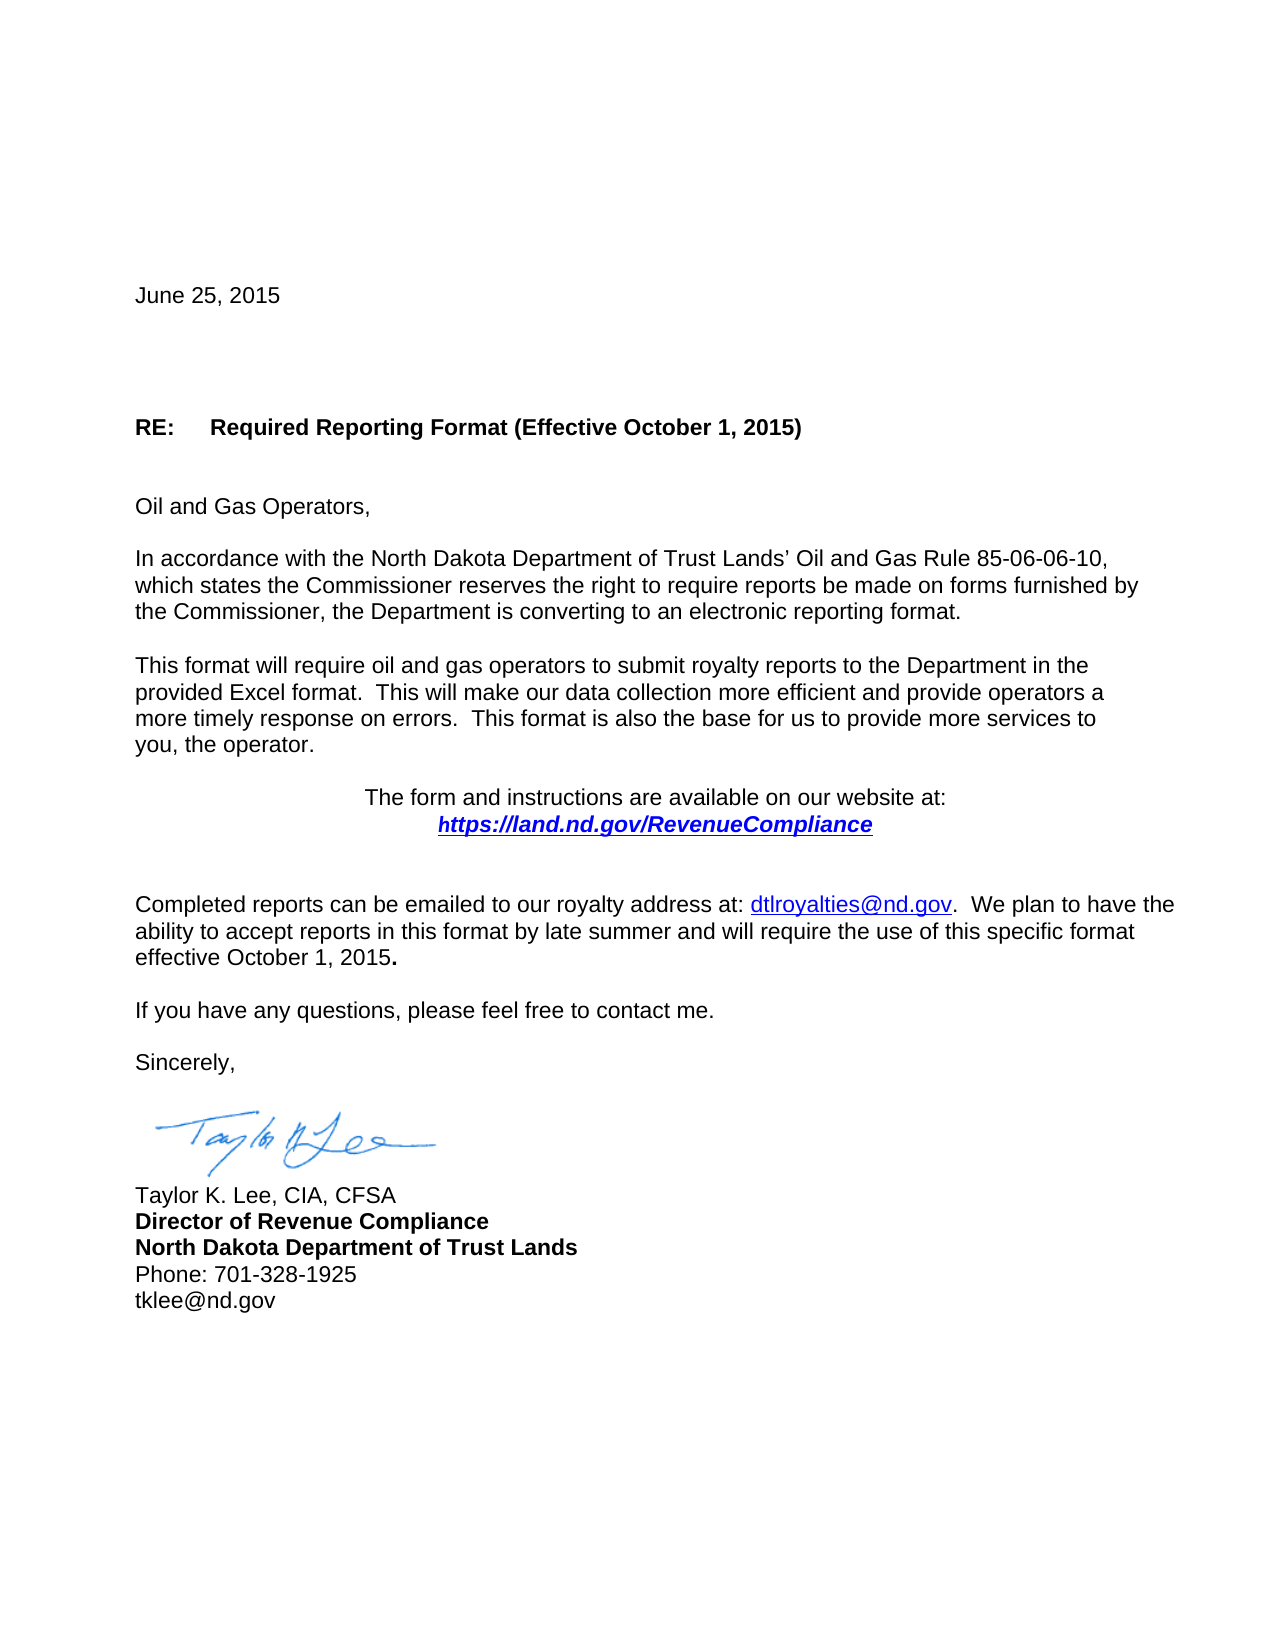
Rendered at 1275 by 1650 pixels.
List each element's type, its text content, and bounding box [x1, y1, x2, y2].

text Taylor K. Lee, CIA, CFSA [135, 1182, 1140, 1208]
text In accordance with the North Dakota Department of Trust Lands’ Oil and Gas Rule 85-06-06-10, which states the Commissioner reserves the right to require reports be made on forms furnished by the Commissioner, the Department is converting to an electronic reporting format. [135, 545, 1140, 624]
text Oil and Gas Operators, [135, 493, 1140, 519]
text North Dakota Department of Trust Lands [135, 1234, 1140, 1261]
text This format will require oil and gas operators to submit royalty reports to the Department in the provided Excel format. This will make our data collection more efficient and provide operators a more timely response on errors. This format is also the base for us to provide more services to you, the operator. [135, 652, 1140, 758]
text If you have any questions, please feel free to contact me. [135, 997, 1140, 1023]
text The form and instructions are available on our website at: [135, 784, 1176, 811]
text tklee@nd.gov [135, 1287, 1140, 1313]
text Completed reports can be emailed to our royalty address at: dtlroyalties@nd.gov. We plan to have the ability to accept reports in this format by late summer and will require the use of this specific format effective October 1, 2015. [135, 891, 1176, 970]
text RE: Required Reporting Format (Effective October 1, 2015) [135, 413, 1140, 440]
text Phone: 701-328-1925 [135, 1261, 1140, 1287]
text Sincerely, [135, 1049, 1140, 1076]
text Director of Revenue Compliance [135, 1208, 1140, 1234]
text June 25, 2015 [135, 282, 1140, 308]
text https://land.nd.gov/RevenueCompliance [135, 811, 1176, 838]
picture [135, 1102, 449, 1182]
